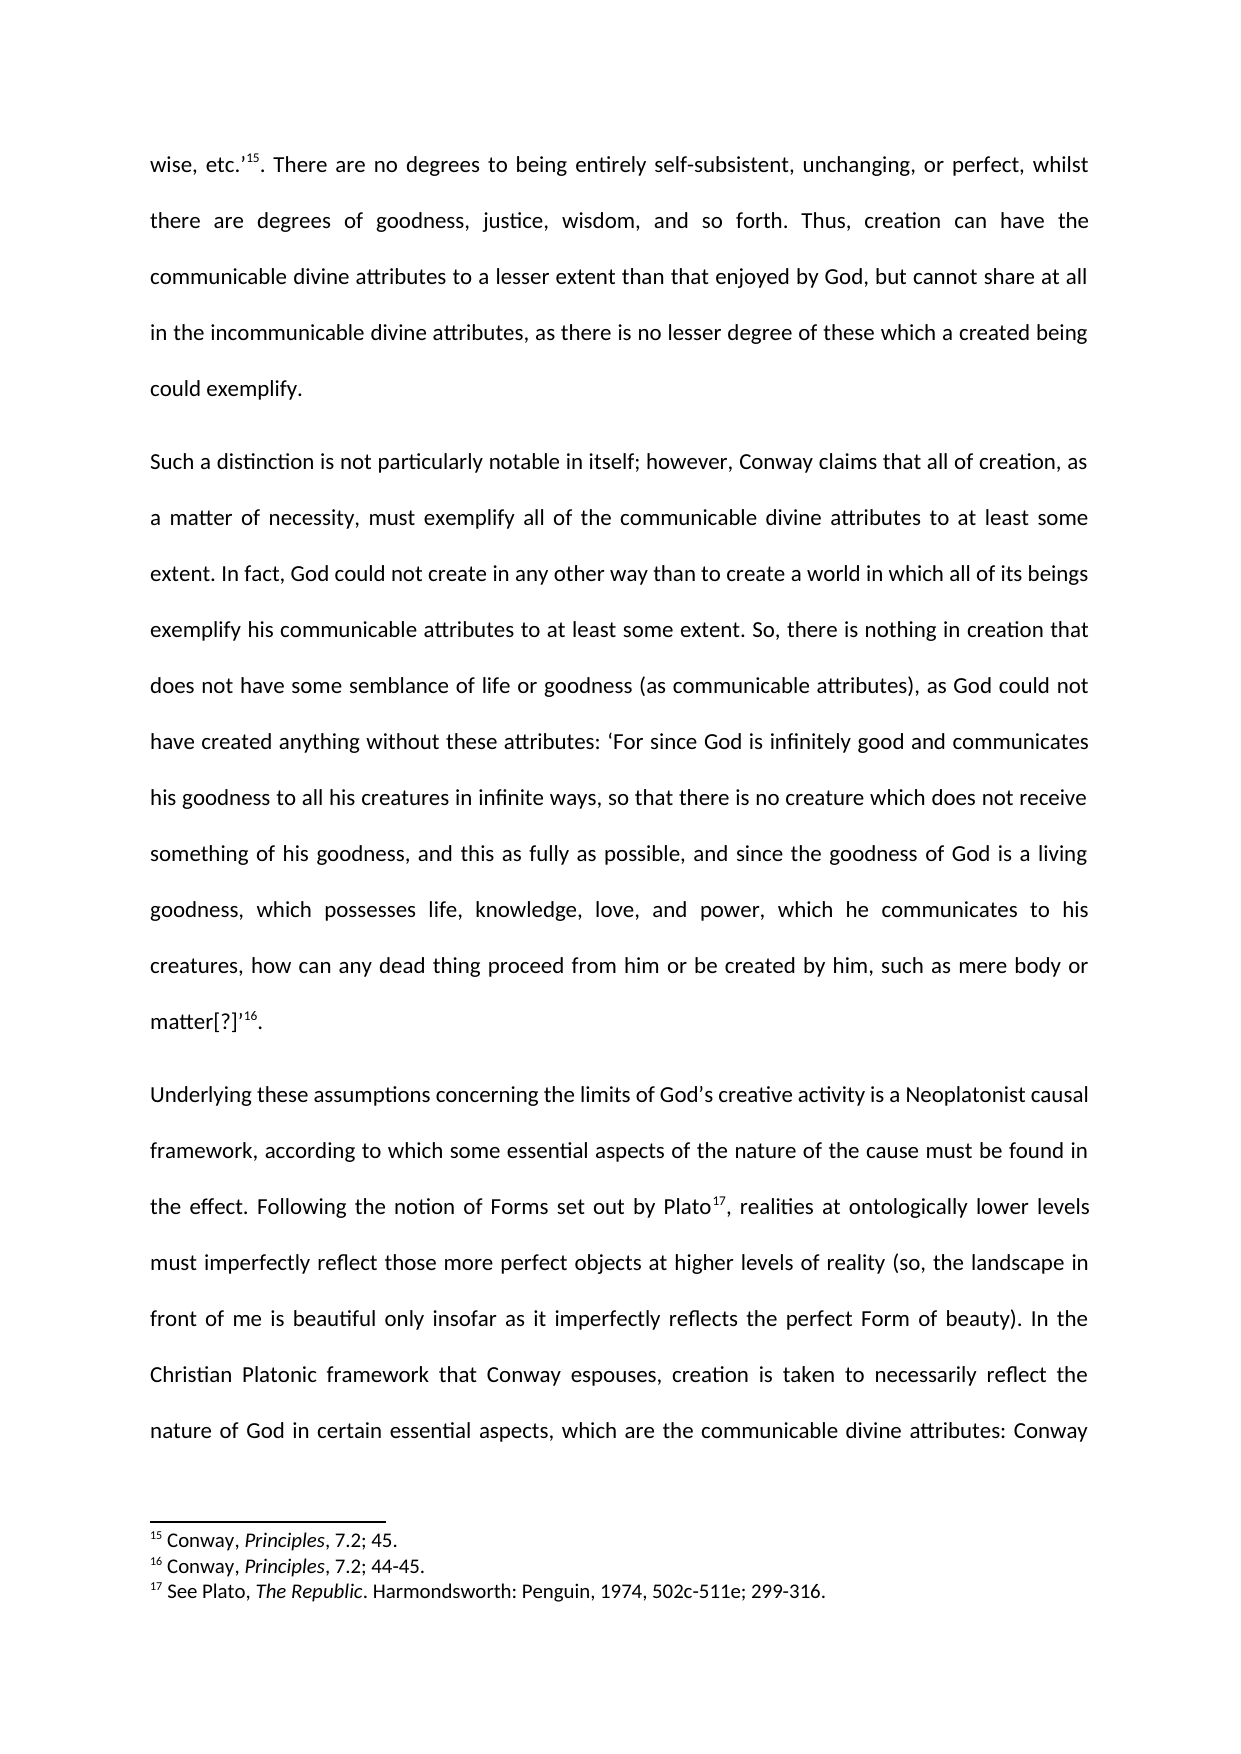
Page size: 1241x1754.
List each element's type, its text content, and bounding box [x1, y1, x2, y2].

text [150, 150, 1090, 402]
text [150, 1080, 1090, 1444]
text Such a distinction is not particularly notable in itself; however, Conway claims that all of creation, as a matter of necessity, must exemplify all of the communicable divine attributes to at least some extent. In fact, God could not create in any other way than to create a world in which all of its beings exemplify his communicable attributes to at least some extent. So, there is nothing in creation that does not have some semblance of life or goodness (as communicable attributes), as God could not have created anything without these attributes: ‘For since God is infinitely good and communicates his goodness to all his creatures in infinite ways, so that there is no creature which does not receive something of his goodness, and this as fully as possible, and since the goodness of God is a living goodness, which possesses life, knowledge, love, and power, which he communicates to his creatures, how can any dead thing proceed from him or be created by him, such as mere body or matter[?]’. [150, 447, 1090, 1035]
